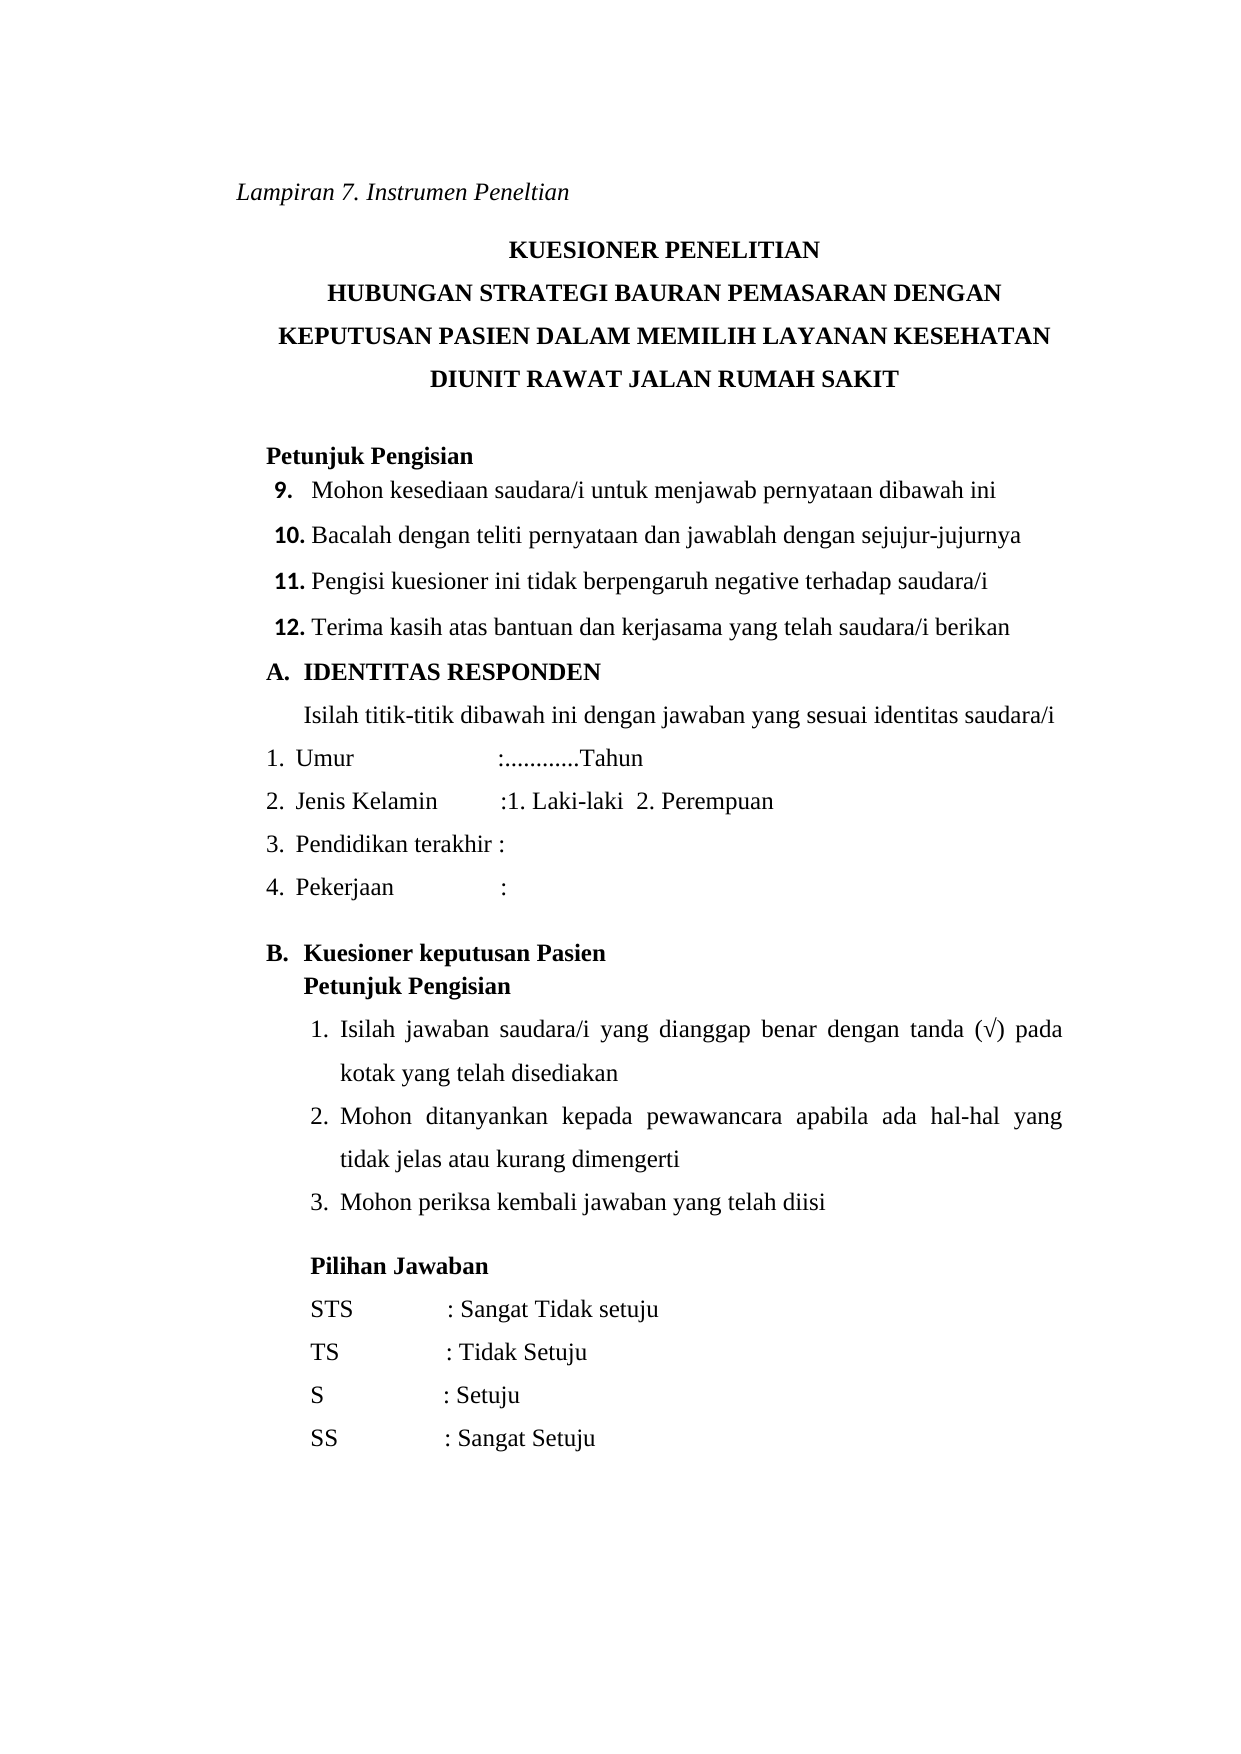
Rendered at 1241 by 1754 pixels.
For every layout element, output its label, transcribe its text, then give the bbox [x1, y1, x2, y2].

list Isilah jawaban saudara/i yang dianggap benar dengan tanda (√) pada kotak yang telah disediakan [310, 1014, 1063, 1086]
list Pekerjaan : [266, 872, 1063, 901]
list Petunjuk Pengisian [303, 971, 1063, 1000]
list Isilah titik-titik dibawah ini dengan jawaban yang sesuai identitas saudara/i [303, 700, 1063, 728]
list IDENTITAS RESPONDEN [266, 657, 1063, 685]
list Mohon kesediaan saudara/i untuk menjawab pernyataan dibawah ini [274, 474, 1063, 504]
list Jenis Kelamin :1. Laki-laki 2. Perempuan [266, 786, 1063, 815]
text Pilihan Jawaban STS : Sangat Tidak setuju TS : Tidak Setuju S : Setuju SS : Sangat Setuju [310, 1251, 1063, 1452]
list Mohon ditanyankan kepada pewawancara apabila ada hal-hal yang tidak jelas atau kurang dimengerti [310, 1101, 1063, 1173]
list Bacalah dengan teliti pernyataan dan jawablah dengan sejujur-jujurnya [274, 519, 1063, 550]
list HUBUNGAN STRATEGI BAURAN PEMASARAN DENGAN KEPUTUSAN PASIEN DALAM MEMILIH LAYANAN KESEHATAN DIUNIT RAWAT JALAN RUMAH SAKIT [266, 278, 1063, 393]
list Kuesioner keputusan Pasien [266, 938, 1063, 967]
list KUESIONER PENELITIAN [266, 235, 1063, 264]
list Pengisi kuesioner ini tidak berpengaruh negative terhadap saudara/i [274, 565, 1063, 596]
list Terima kasih atas bantuan dan kerjasama yang telah saudara/i berikan [274, 611, 1063, 641]
list Pendidikan terakhir : [266, 829, 1063, 858]
text Lampiran 7. Instrumen Peneltian [236, 177, 1063, 206]
list Petunjuk Pengisian [266, 441, 1063, 469]
list Mohon periksa kembali jawaban yang telah diisi [310, 1187, 1063, 1216]
list Umur :............Tahun [266, 743, 1063, 772]
